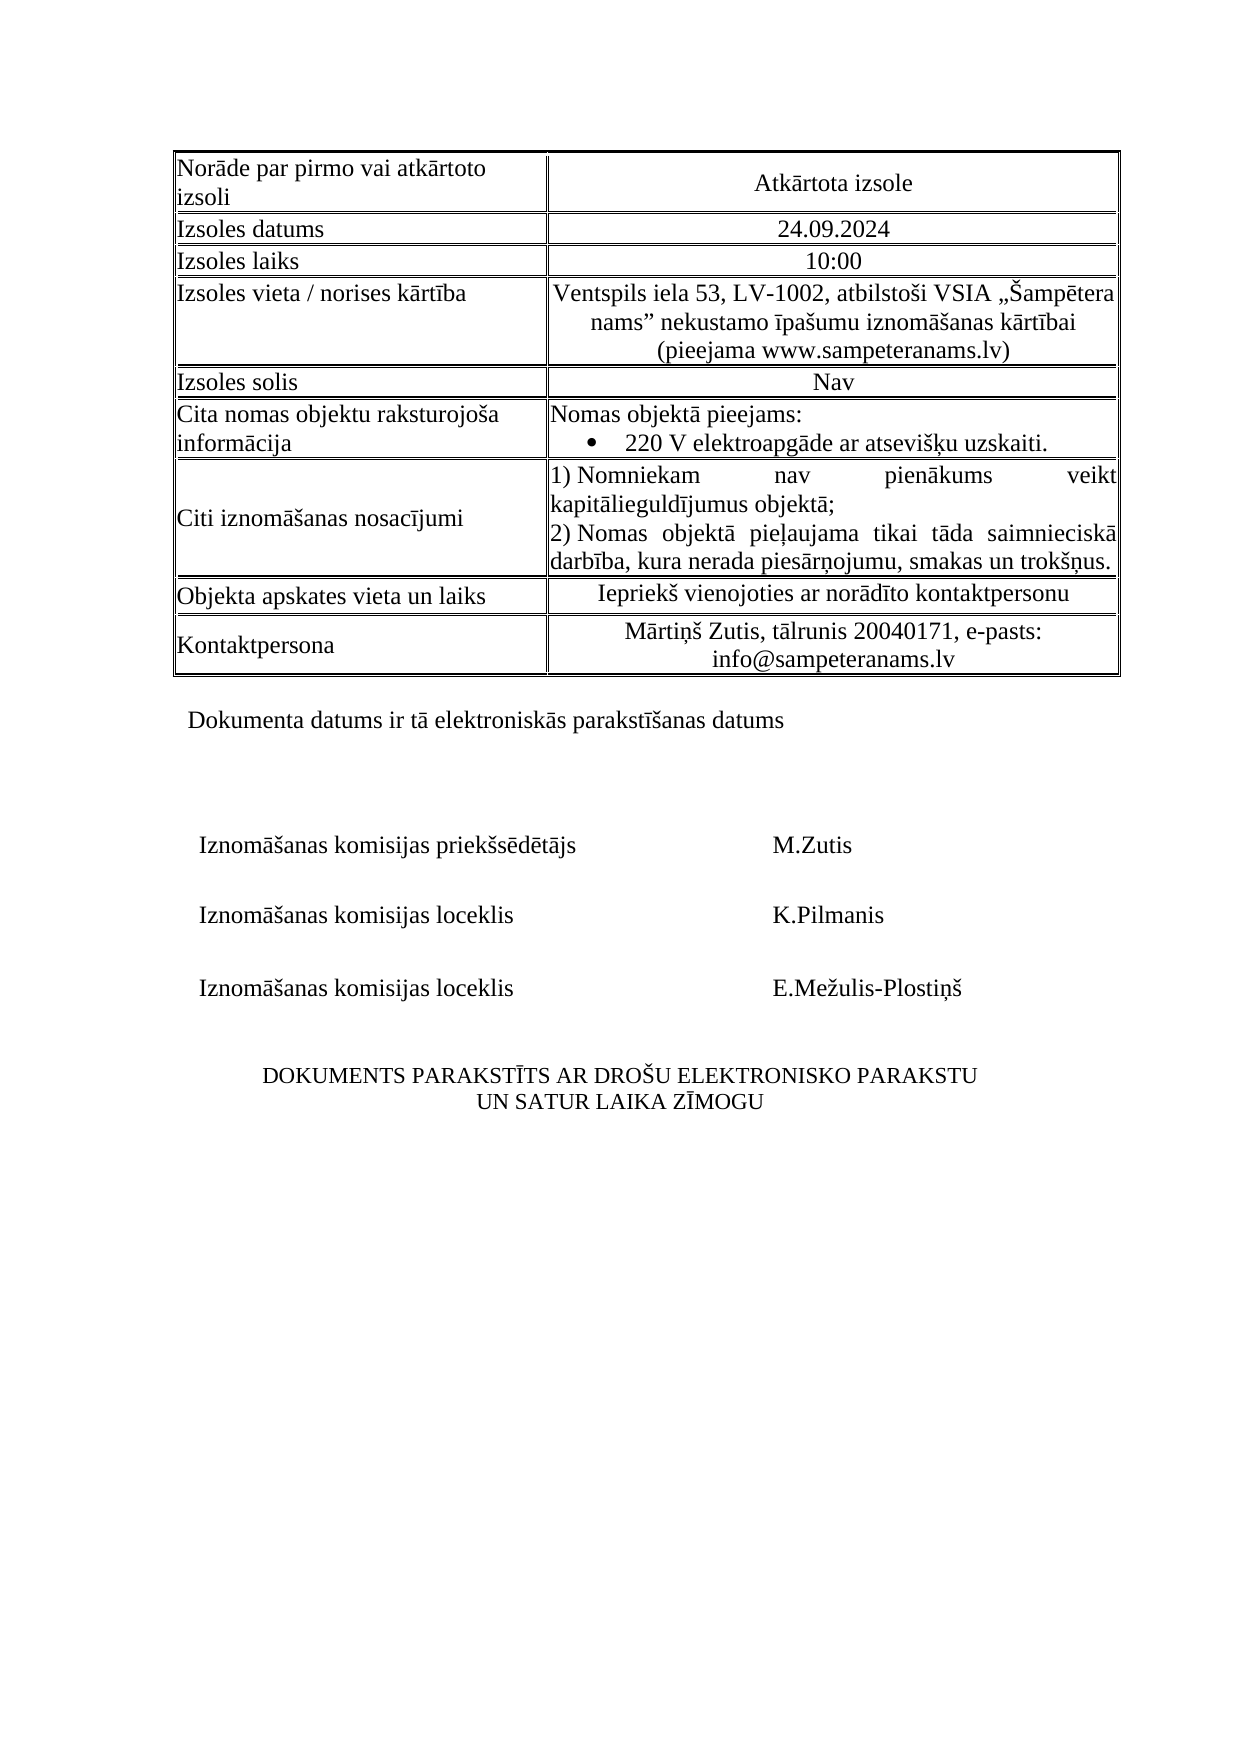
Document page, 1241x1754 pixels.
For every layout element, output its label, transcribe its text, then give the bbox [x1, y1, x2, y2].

table_cell K.Pilmanis [761, 887, 1155, 944]
table_cell Kontaktpersona [174, 613, 547, 673]
table_cell E.Mežulis-Plostiņš [761, 944, 1155, 1033]
text Dokumenta datums ir tā elektroniskās parakstīšanas datums [187, 705, 1053, 734]
text UN SATUR LAIKA ZĪMOGU [187, 1088, 1053, 1115]
table_cell Norāde par pirmo vai atkārtoto izsoli [176, 153, 547, 211]
table_cell Nomas objektā pieejams: 220 V elektroapgāde ar atsevišķu uzskaiti. [549, 396, 1118, 457]
table_cell Izsoles vieta / norises kārtība [174, 275, 547, 364]
table_cell Cita nomas objektu raksturojoša informācija [176, 396, 546, 457]
table_cell Citi iznomāšanas nosacījumi [174, 457, 547, 575]
table_cell Ventspils iela 53, LV-1002, atbilstoši VSIA „Šampētera nams” nekustamo īpašumu iznomāšanas kārtībai (pieejama www.sampeteranams.lv) [548, 275, 1119, 364]
table_cell 10:00 [548, 243, 1119, 275]
table_cell Objekta apskates vieta un laiks [176, 575, 546, 613]
table_cell 24.09.2024 [548, 211, 1119, 243]
table_header M.Zutis [761, 804, 1155, 887]
table_cell Nav [549, 364, 1118, 396]
text DOKUMENTS PARAKSTĪTS AR DROŠU ELEKTRONISKO PARAKSTU [187, 1062, 1053, 1088]
table_cell Izsoles datums [174, 211, 547, 243]
table_cell Iepriekš vienojoties ar norādīto kontaktpersonu [549, 575, 1118, 613]
table_cell Izsoles laiks [174, 243, 547, 275]
table_cell Mārtiņš Zutis, tālrunis 20040171, e-pasts: info@sampeteranams.lv [548, 613, 1119, 673]
table_cell Iznomāšanas komisijas loceklis [188, 944, 761, 1033]
table_cell Iznomāšanas komisijas loceklis [188, 887, 761, 944]
table_cell Atkārtota izsole [548, 153, 1118, 211]
table_cell 1) Nomniekam nav pienākums veikt kapitālieguldījumus objektā; 2) Nomas objektā pieļaujama tikai tāda saimnieciskā darbība, kura nerada piesārņojumu, smakas un trokšņus. [548, 457, 1119, 575]
table_header Iznomāšanas komisijas priekšsēdētājs [188, 804, 761, 887]
table_cell Izsoles solis [176, 364, 546, 396]
